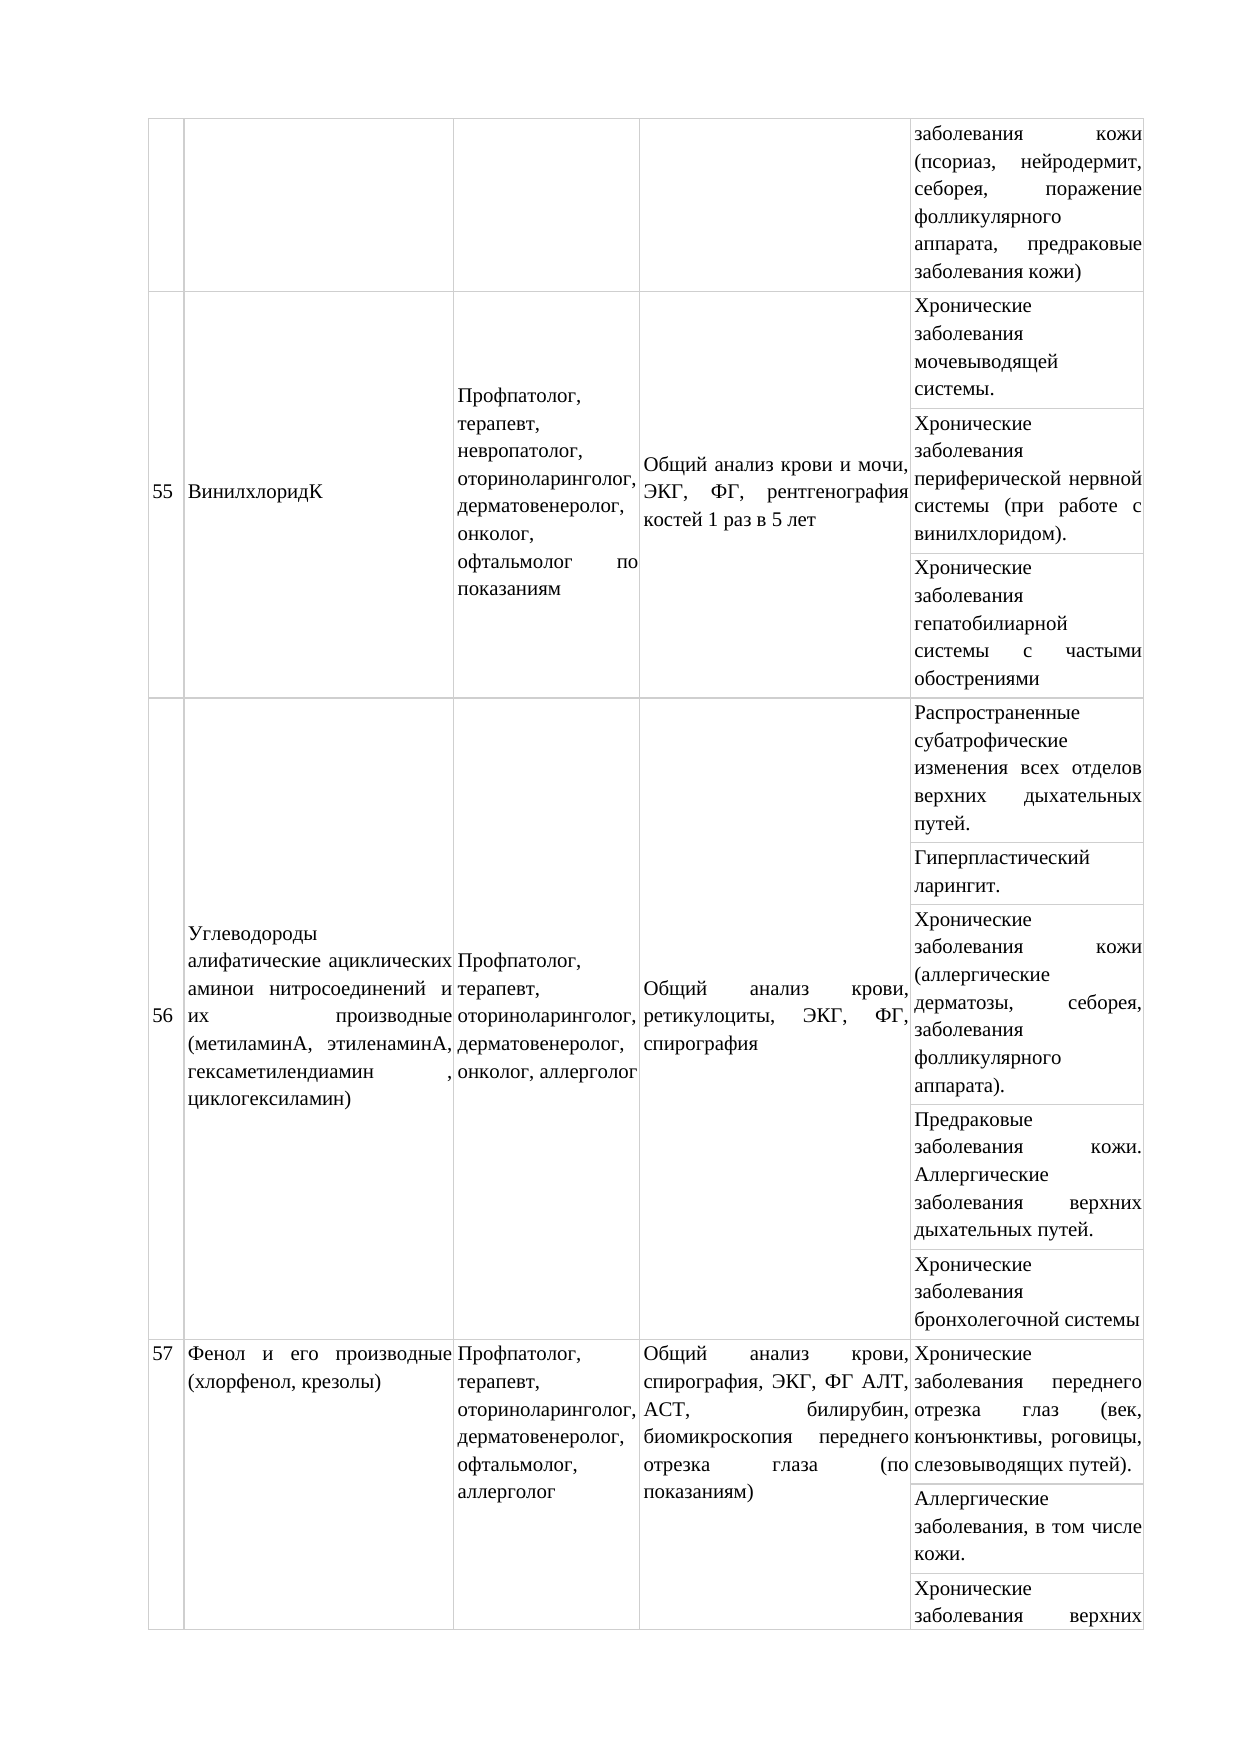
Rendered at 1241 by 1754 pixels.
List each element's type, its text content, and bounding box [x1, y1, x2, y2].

table_cell Углеводороды алифатические ациклических аминои нитросоединений и их производные (метиламинА, этиленаминА, гексаметилендиамин , циклогексиламин) [185, 699, 453, 1338]
table_cell ВинилхлоридК [185, 292, 453, 697]
table_cell Общий анализ крови и мочи, ЭКГ, ФГ, рентгенография костей 1 раз в 5 лет [640, 292, 910, 697]
table_cell Предраковые заболевания кожи. Аллергические заболевания верхних дыхательных путей. [911, 1105, 1143, 1249]
table_cell 57 [149, 1340, 183, 1629]
table_cell Хронические заболевания мочевыводящей системы. [911, 292, 1143, 408]
table_cell Фенол и его производные (хлорфенол, крезолы) [185, 1340, 453, 1629]
table_cell Общий анализ крови, спирография, ЭКГ, ФГ АЛТ, АСТ, билирубин, биомикроскопия переднего отрезка глаза (по показаниям) [640, 1340, 910, 1629]
table_cell Хронические заболевания бронхолегочной системы [911, 1250, 1143, 1338]
table_cell Аллергические заболевания, в том числе кожи. [911, 1485, 1143, 1573]
table_cell Гиперпластический ларингит. [911, 843, 1143, 904]
table_cell Профпатолог, терапевт, невропатолог, оториноларинголог, дерматовенеролог, онколог, офтальмолог по показаниям [454, 292, 639, 697]
table_cell 56 [149, 699, 183, 1338]
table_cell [911, 119, 1143, 291]
table_cell Распространенные субатрофические изменения всех отделов верхних дыхательных путей. [911, 699, 1143, 842]
table_cell Хронические заболевания переднего отрезка глаз (век, конъюнктивы, роговицы, слезовыводящих путей). [911, 1340, 1143, 1483]
table_cell Общий анализ крови, ретикулоциты, ЭКГ, ФГ, спирография [640, 699, 910, 1338]
table_cell Хронические заболевания гепатобилиарной системы с частыми обострениями [911, 554, 1143, 697]
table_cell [911, 1574, 1143, 1629]
table_cell Хронические заболевания кожи (аллергические дерматозы, себорея, заболевания фолликулярного аппарата). [911, 905, 1143, 1104]
table_cell Профпатолог, терапевт, оториноларинголог, дерматовенеролог, офтальмолог, аллерголог [454, 1340, 639, 1629]
table_cell Хронические заболевания периферической нервной системы (при работе с винилхлоридом). [911, 409, 1143, 552]
table_cell Профпатолог, терапевт, оториноларинголог, дерматовенеролог, онколог, аллерголог [454, 699, 639, 1338]
table_cell 55 [149, 292, 183, 697]
